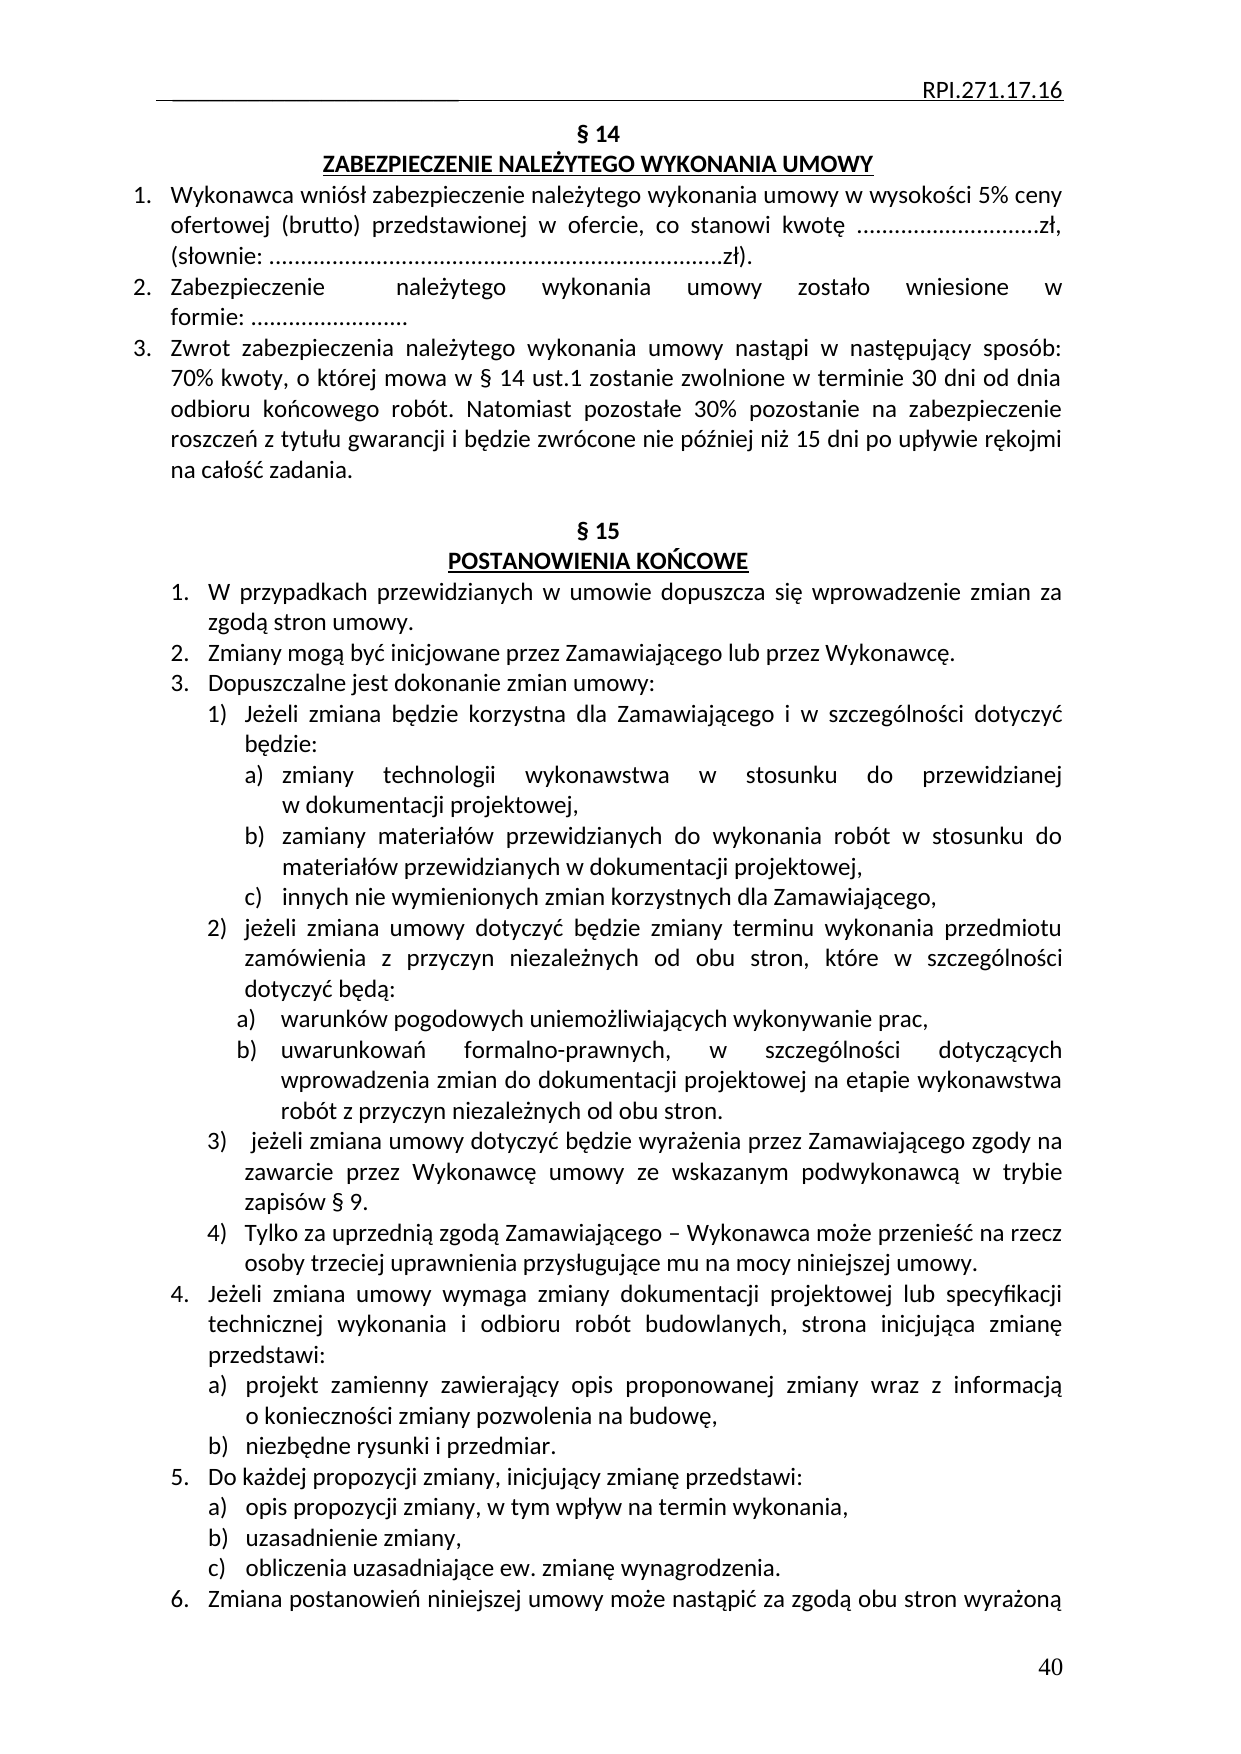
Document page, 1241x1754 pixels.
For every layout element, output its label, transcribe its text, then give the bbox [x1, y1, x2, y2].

subtitle ZABEZPIECZENIE NALEŻYTEGO WYKONANIA UMOWY [133, 149, 1063, 179]
list uzasadnienie zmiany, [208, 1522, 1063, 1553]
list niezbędne rysunki i przedmiar. [208, 1431, 1063, 1461]
list Wykonawca wniósł zabezpieczenie należytego wykonania umowy w wysokości 5% ceny ofertowej (brutto) przedstawionej w ofercie, co stanowi kwotę .............................zł, (słownie: ........................................................................zł). [133, 179, 1063, 271]
list opis propozycji zmiany, w tym wpływ na termin wykonania, [208, 1492, 1063, 1522]
list innych nie wymienionych zmian korzystnych dla Zamawiającego, [244, 881, 1063, 912]
list warunków pogodowych uniemożliwiających wykonywanie prac, [236, 1003, 1063, 1034]
list projekt zamienny zawierający opis proponowanej zmiany wraz z informacją o konieczności zmiany pozwolenia na budowę, [208, 1369, 1063, 1431]
list Zabezpieczenie należytego wykonania umowy zostało wniesione w formie: ......................... [133, 271, 1063, 332]
list jeżeli zmiana umowy dotyczyć będzie zmiany terminu wykonania przedmiotu zamówienia z przyczyn niezależnych od obu stron, które w szczególności dotyczyć będą: [207, 912, 1063, 1003]
list Do każdej propozycji zmiany, inicjujący zmianę przedstawi: [170, 1461, 1063, 1492]
list Dopuszczalne jest dokonanie zmian umowy: [170, 667, 1063, 698]
text § 14 [133, 118, 1063, 149]
list jeżeli zmiana umowy dotyczyć będzie wyrażenia przez Zamawiającego zgody na zawarcie przez Wykonawcę umowy ze wskazanym podwykonawcą w trybie zapisów § 9. [207, 1125, 1063, 1217]
list uwarunkowań formalno-prawnych, w szczególności dotyczących wprowadzenia zmian do dokumentacji projektowej na etapie wykonawstwa robót z przyczyn niezależnych od obu stron. [236, 1034, 1063, 1125]
list Jeżeli zmiana umowy wymaga zmiany dokumentacji projektowej lub specyfikacji technicznej wykonania i odbioru robót budowlanych, strona inicjująca zmianę przedstawi: [170, 1278, 1063, 1369]
list Zmiany mogą być inicjowane przez Zamawiającego lub przez Wykonawcę. [170, 637, 1063, 667]
list Tylko za uprzednią zgodą Zamawiającego – Wykonawca może przenieść na rzecz osoby trzeciej uprawnienia przysługujące mu na mocy niniejszej umowy. [207, 1217, 1063, 1278]
list zmiany technologii wykonawstwa w stosunku do przewidzianej w dokumentacji projektowej, [244, 759, 1063, 820]
list obliczenia uzasadniające ew. zmianę wynagrodzenia. [208, 1553, 1063, 1583]
text § 15 [133, 515, 1063, 545]
list W przypadkach przewidzianych w umowie dopuszcza się wprowadzenie zmian za zgodą stron umowy. [170, 576, 1063, 637]
list Zwrot zabezpieczenia należytego wykonania umowy nastąpi w następujący sposób: 70% kwoty, o której mowa w § 14 ust.1 zostanie zwolnione w terminie 30 dni od dnia odbioru końcowego robót. Natomiast pozostałe 30% pozostanie na zabezpieczenie roszczeń z tytułu gwarancji i będzie zwrócone nie później niż 15 dni po upływie rękojmi na całość zadania. [133, 332, 1063, 484]
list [170, 1583, 1063, 1614]
list Jeżeli zmiana będzie korzystna dla Zamawiającego i w szczególności dotyczyć będzie: [207, 698, 1063, 759]
subtitle POSTANOWIENIA KOŃCOWE [133, 545, 1063, 576]
list zamiany materiałów przewidzianych do wykonania robót w stosunku do materiałów przewidzianych w dokumentacji projektowej, [244, 820, 1063, 881]
